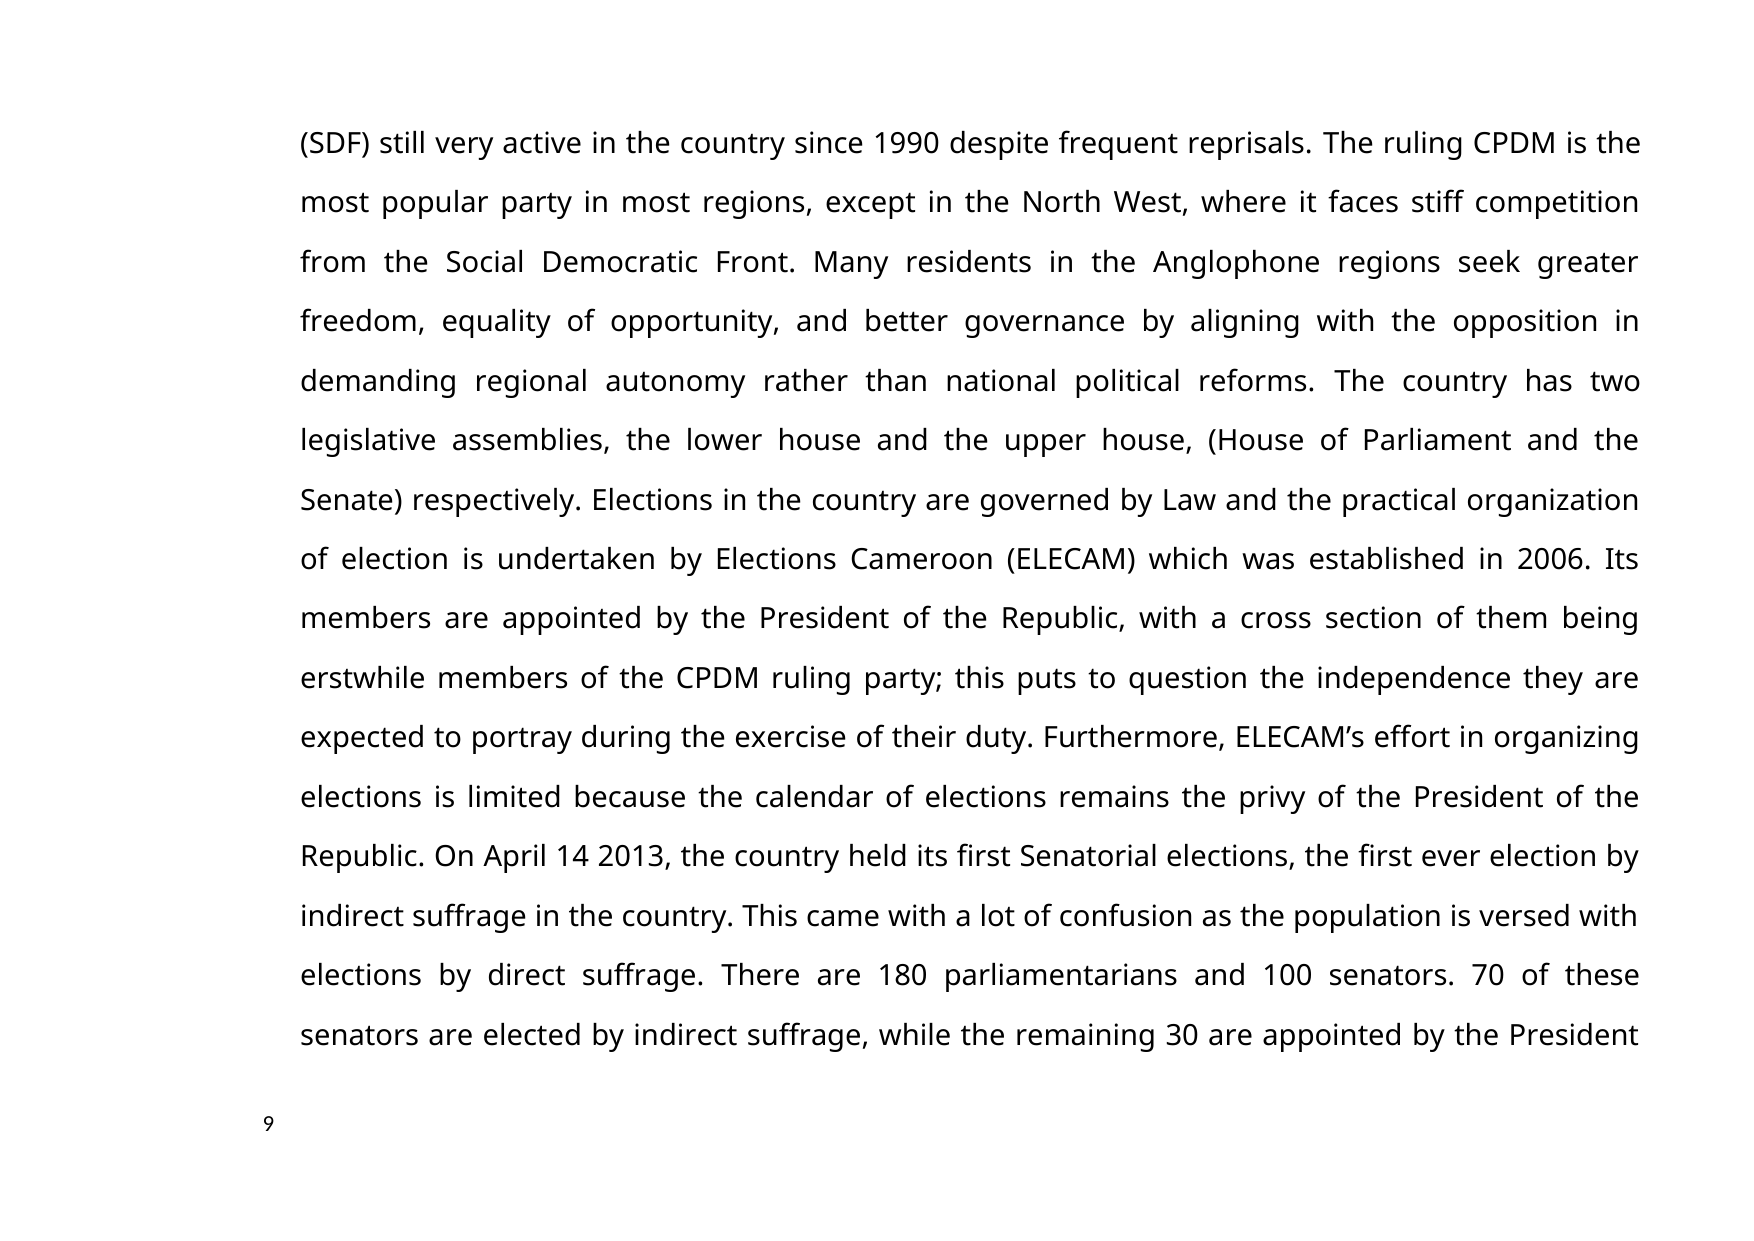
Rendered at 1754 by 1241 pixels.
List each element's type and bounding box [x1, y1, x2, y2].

list [262, 122, 1641, 1054]
